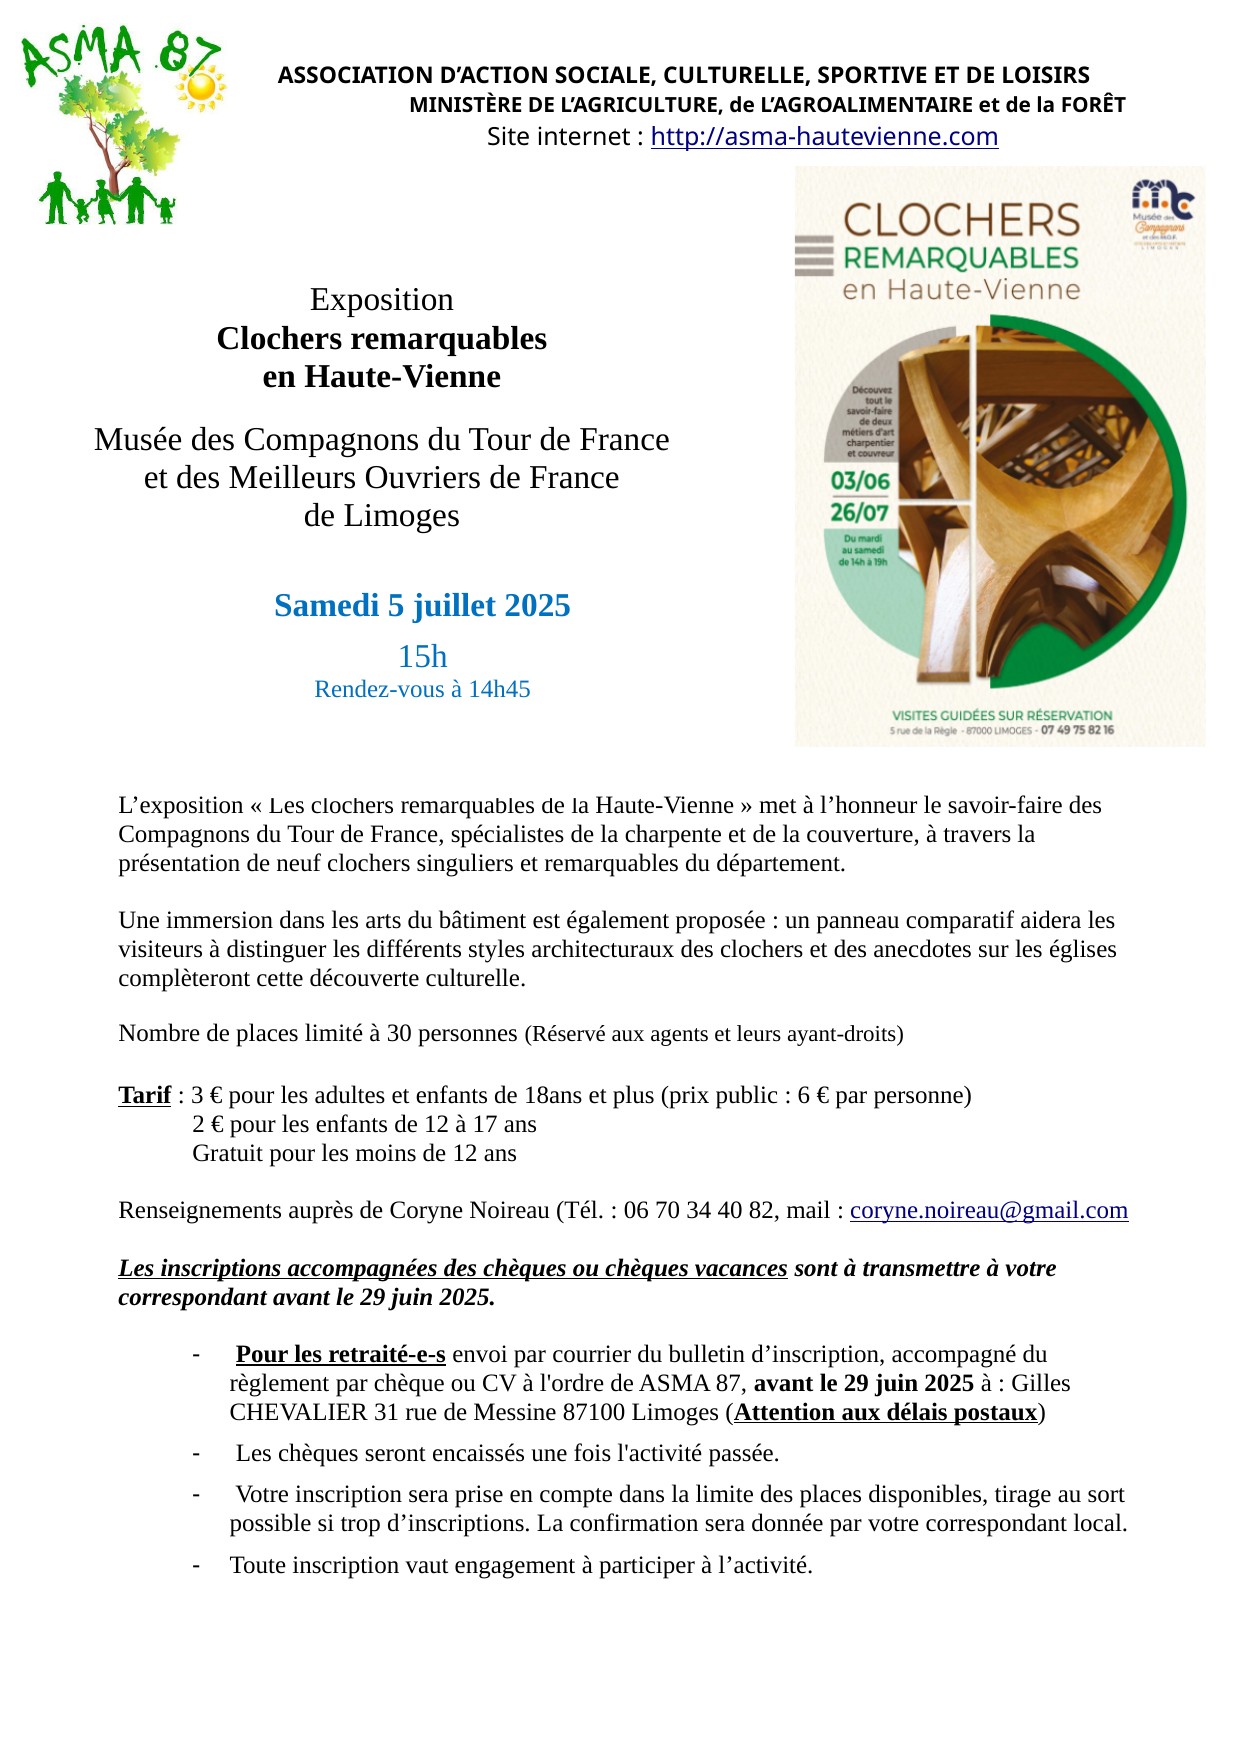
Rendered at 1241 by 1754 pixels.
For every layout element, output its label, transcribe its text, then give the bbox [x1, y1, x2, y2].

list Les chèques seront encaissés une fois l'activité passée. [192, 1438, 1139, 1467]
text L’exposition « Les clochers remarquables de la Haute-Vienne » met à l’honneur le savoir-faire des Compagnons du Tour de France, spécialistes de la charpente et de la couverture, à travers la présentation de neuf clochers singuliers et remarquables du département. [118, 790, 1152, 876]
text Les inscriptions accompagnées des chèques ou chèques vacances sont à transmettre à votre correspondant avant le 29 juin 2025. [118, 1253, 1139, 1311]
text MINISTÈRE DE L’AGRICULTURE, de L’AGROALIMENTAIRE et de la FORÊT [278, 90, 1240, 119]
text Une immersion dans les arts du bâtiment est également proposée : un panneau comparatif aidera les visiteurs à distinguer les différents styles architecturaux des clochers et des anecdotes sur les églises complèteront cette découverte culturelle. [118, 905, 1152, 991]
list Votre inscription sera prise en compte dans la limite des places disponibles, tirage au sort possible si trop d’inscriptions. La confirmation sera donnée par votre correspondant local. [192, 1479, 1139, 1537]
text ASSOCIATION D’ACTION SOCIALE, CULTURELLE, SPORTIVE ET DE LOISIRS [278, 59, 1240, 90]
text Tarif : 3 € pour les adultes et enfants de 18ans et plus (prix public : 6 € par personne) [118, 1081, 1152, 1109]
text Renseignements auprès de Coryne Noireau (Tél. : 06 70 34 40 82, mail : coryne.noireau@gmail.com [118, 1196, 1196, 1224]
text Site internet : http://asma-hautevienne.com [413, 119, 1139, 153]
list Pour les retraité-e-s envoi par courrier du bulletin d’inscription, accompagné du règlement par chèque ou CV à l'ordre de ASMA 87, avant le 29 juin 2025 à : Gilles CHEVALIER 31 rue de Messine 87100 Limoges (Attention aux délais postaux) [192, 1339, 1139, 1426]
picture [794, 166, 1206, 747]
list Toute inscription vaut engagement à participer à l’activité. [192, 1549, 1139, 1578]
text 2 € pour les enfants de 12 à 17 ans [118, 1109, 1152, 1138]
text Nombre de places limité à 30 personnes (Réservé aux agents et leurs ayant-droits) [118, 1018, 1152, 1046]
picture [20, 23, 229, 225]
text Gratuit pour les moins de 12 ans [118, 1138, 1152, 1167]
